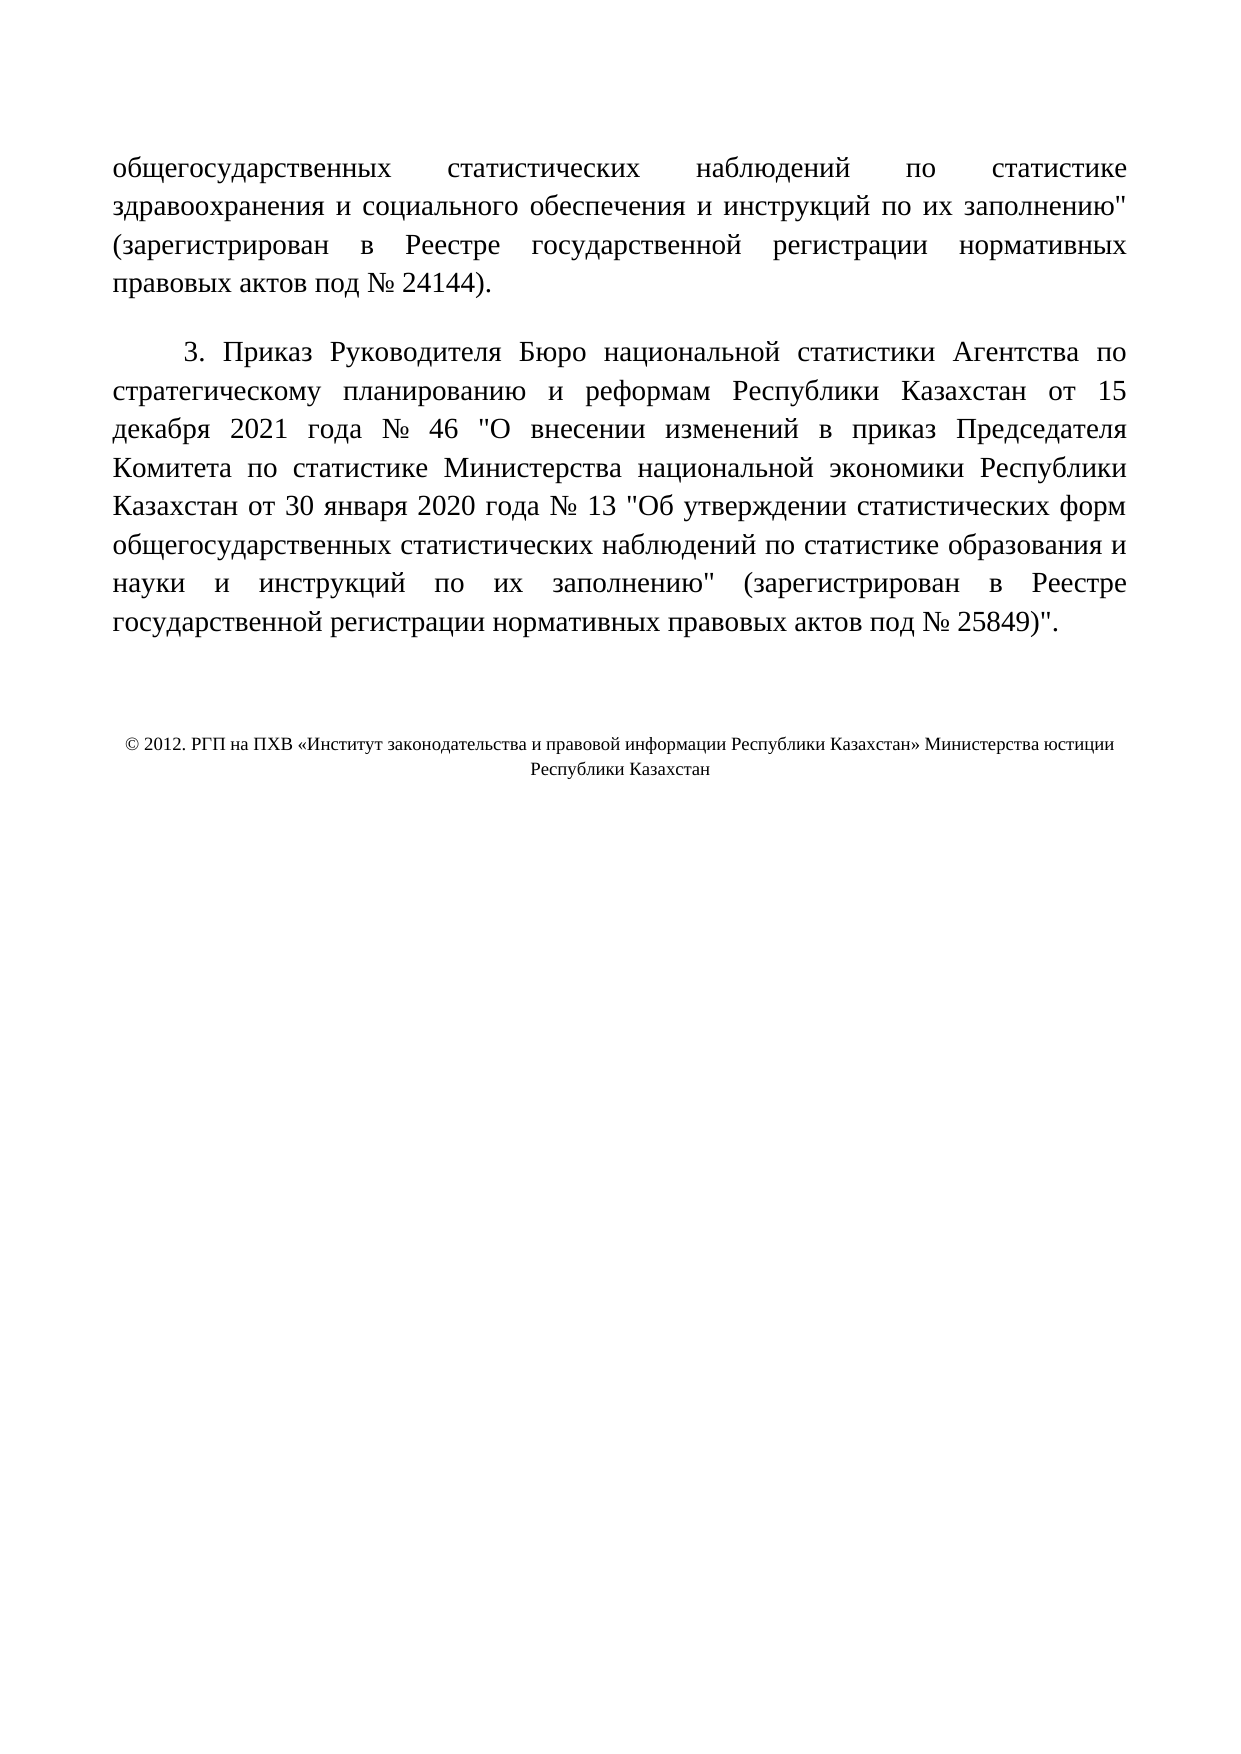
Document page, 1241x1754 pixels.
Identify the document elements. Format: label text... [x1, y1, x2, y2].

text © 2012. РГП на ПХВ «Институт законодательства и правовой информации Республики Казахстан» Министерства юстиции Республики Казахстан [112, 733, 1128, 780]
text 3. Приказ Руководителя Бюро национальной статистики Агентства по стратегическому планированию и реформам Республики Казахстан от 15 декабря 2021 года № 46 "О внесении изменений в приказ Председателя Комитета по статистике Министерства национальной экономики Республики Казахстан от 30 января 2020 года № 13 "Об утверждении статистических форм общегосударственных статистических наблюдений по статистике образования и науки и инструкций по их заполнению" (зарегистрирован в Реестре государственной регистрации нормативных правовых актов под № 25849)". [112, 334, 1128, 638]
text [112, 150, 1128, 299]
